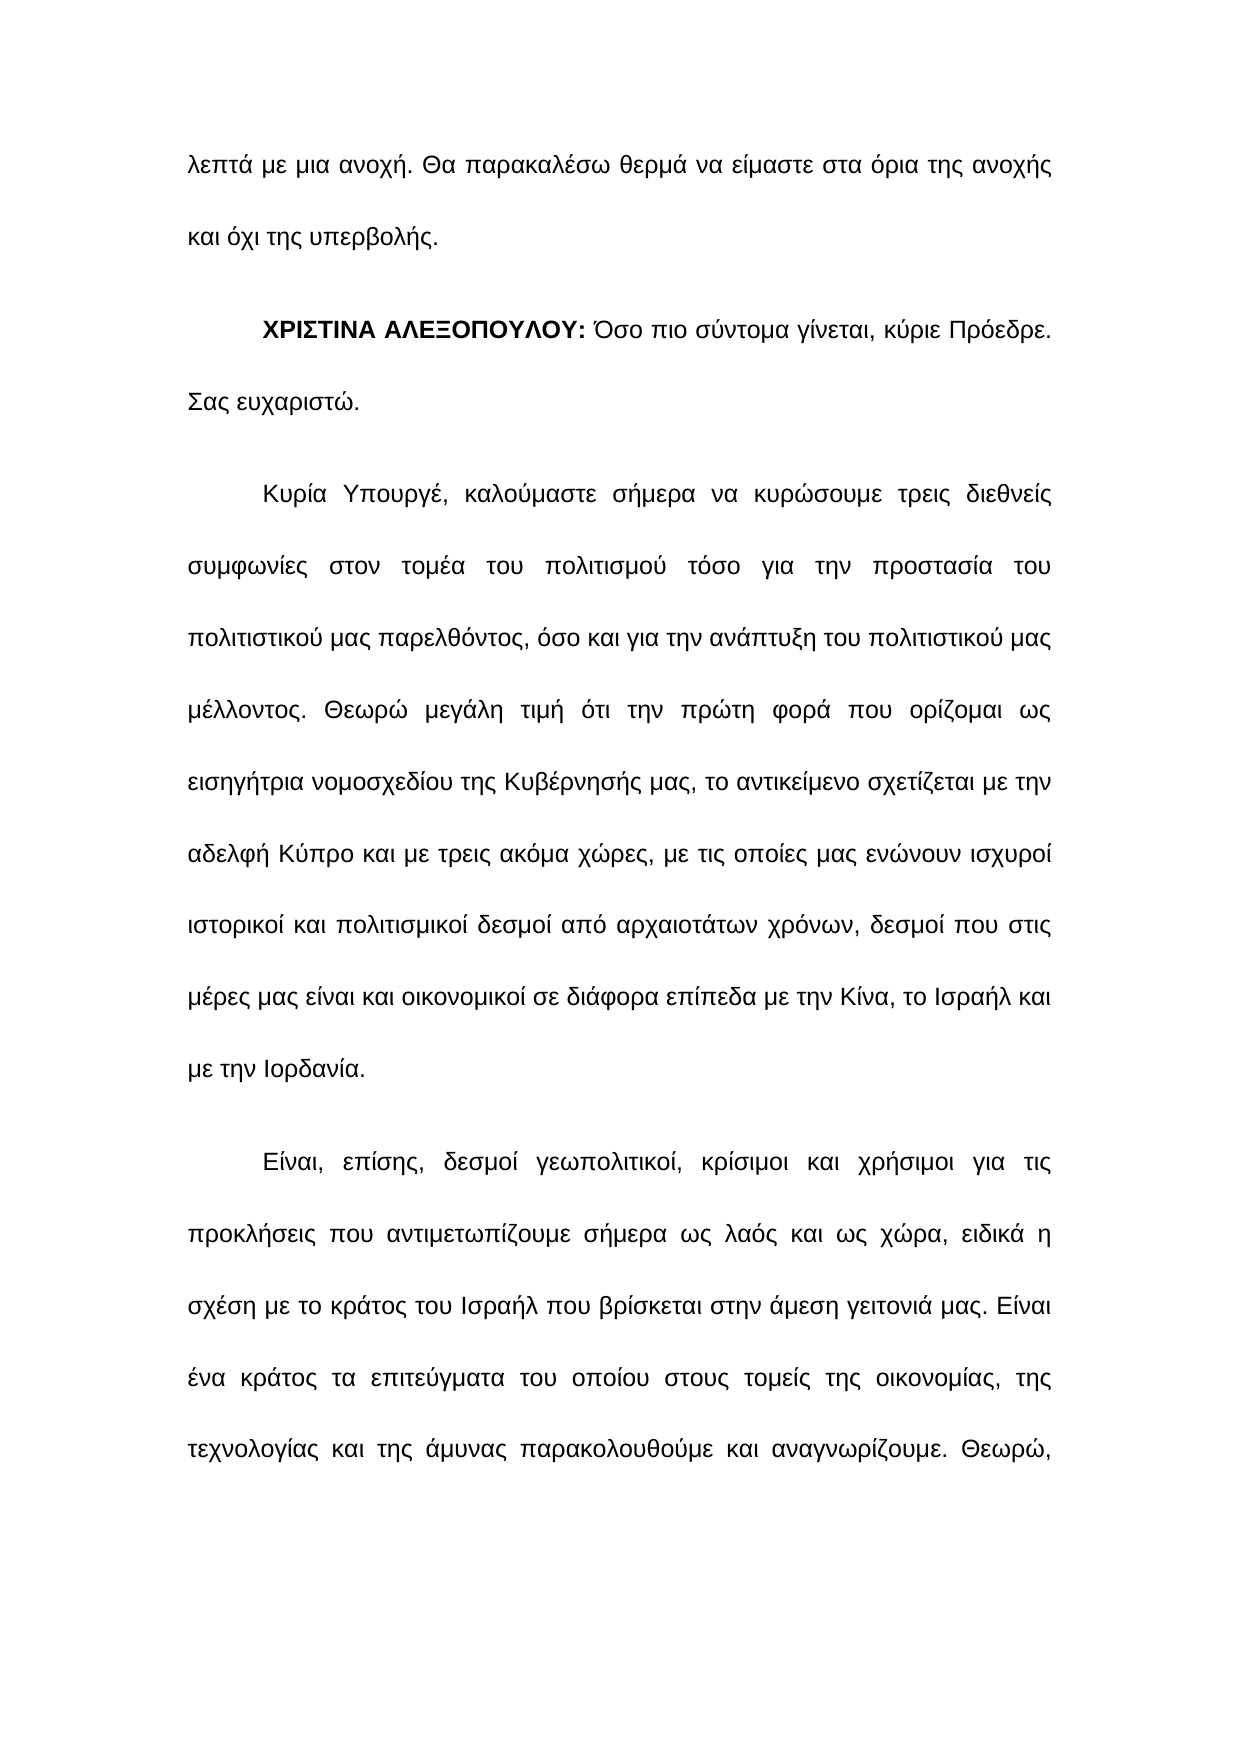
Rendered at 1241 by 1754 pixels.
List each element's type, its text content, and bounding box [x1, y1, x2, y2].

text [187, 150, 1053, 251]
text ΧΡΙΣΤΙΝΑ ΑΛΕΞΟΠΟΥΛΟΥ: Όσο πιο σύντομα γίνεται, κύριε Πρόεδρε. Σας ευχαριστώ. [187, 314, 1053, 415]
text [187, 1147, 1053, 1463]
text Κυρία Υπουργέ, καλούμαστε σήμερα να κυρώσουμε τρεις διεθνείς συμφωνίες στον τομέα του πολιτισμού τόσο για την προστασία του πολιτιστικού μας παρελθόντος, όσο και για την ανάπτυξη του πολιτιστικού μας μέλλοντος. Θεωρώ μεγάλη τιμή ότι την πρώτη φορά που ορίζομαι ως εισηγήτρια νομοσχεδίου της Κυβέρνησής μας, το αντικείμενο σχετίζεται με την αδελφή Κύπρο και με τρεις ακόμα χώρες, με τις οποίες μας ενώνουν ισχυροί ιστορικοί και πολιτισμικοί δεσμοί από αρχαιοτάτων χρόνων, δεσμοί που στις μέρες μας είναι και οικονομικοί σε διάφορα επίπεδα με την Κίνα, το Ισραήλ και με την Ιορδανία. [187, 479, 1053, 1083]
